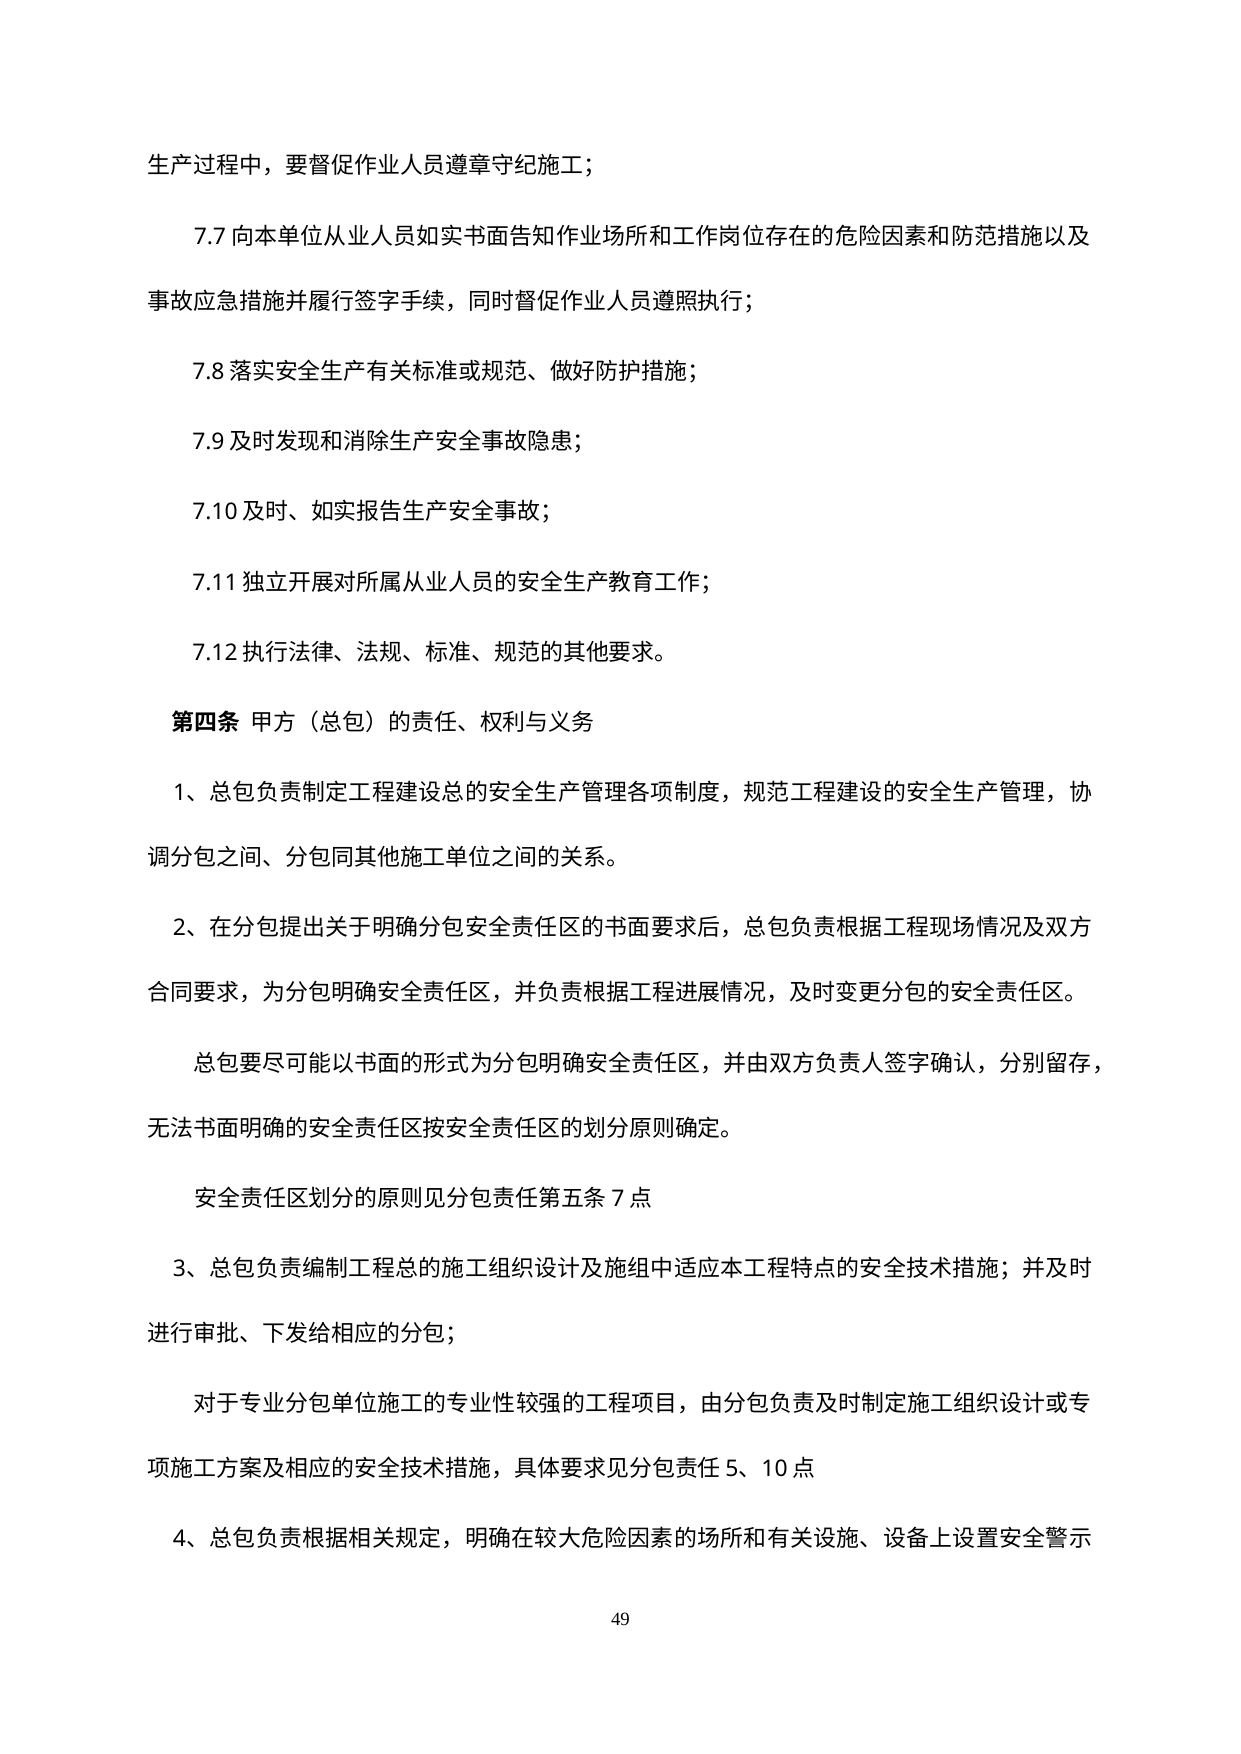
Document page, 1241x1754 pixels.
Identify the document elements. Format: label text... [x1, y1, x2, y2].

text 总包要尽可能以书面的形式为分包明确安全责任区，并由双方负责人签字确认，分别留存，无法书面明确的安全责任区按安全责任区的划分原则确定。 [148, 1029, 1092, 1159]
text 1、总包负责制定工程建设总的安全生产管理各项制度，规范工程建设的安全生产管理，协调分包之间、分包同其他施工单位之间的关系。 [148, 758, 1092, 888]
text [148, 132, 1092, 197]
text 7.11独立开展对所属从业人员的安全生产教育工作； [181, 548, 1092, 613]
text 第四条 甲方（总包）的责任、权利与义务 [148, 688, 1092, 753]
text 7.12执行法律、法规、标准、规范的其他要求。 [181, 618, 1092, 683]
text 7.9及时发现和消除生产安全事故隐患； [181, 407, 1092, 472]
text 对于专业分包单位施工的专业性较强的工程项目，由分包负责及时制定施工组织设计或专项施工方案及相应的安全技术措施，具体要求见分包责任5、10点 [148, 1369, 1092, 1499]
text 7.8落实安全生产有关标准或规范、做好防护措施； [181, 337, 1092, 402]
text 3、总包负责编制工程总的施工组织设计及施组中适应本工程特点的安全技术措施；并及时进行审批、下发给相应的分包； [148, 1234, 1092, 1364]
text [148, 1504, 1092, 1569]
text 7.10及时、如实报告生产安全事故； [181, 477, 1092, 542]
text 安全责任区划分的原则见分包责任第五条7点 [137, 1164, 1092, 1229]
text 7.7向本单位从业人员如实书面告知作业场所和工作岗位存在的危险因素和防范措施以及事故应急措施并履行签字手续，同时督促作业人员遵照执行； [148, 202, 1092, 332]
text 2、在分包提出关于明确分包安全责任区的书面要求后，总包负责根据工程现场情况及双方合同要求，为分包明确安全责任区，并负责根据工程进展情况，及时变更分包的安全责任区。 [148, 893, 1092, 1023]
